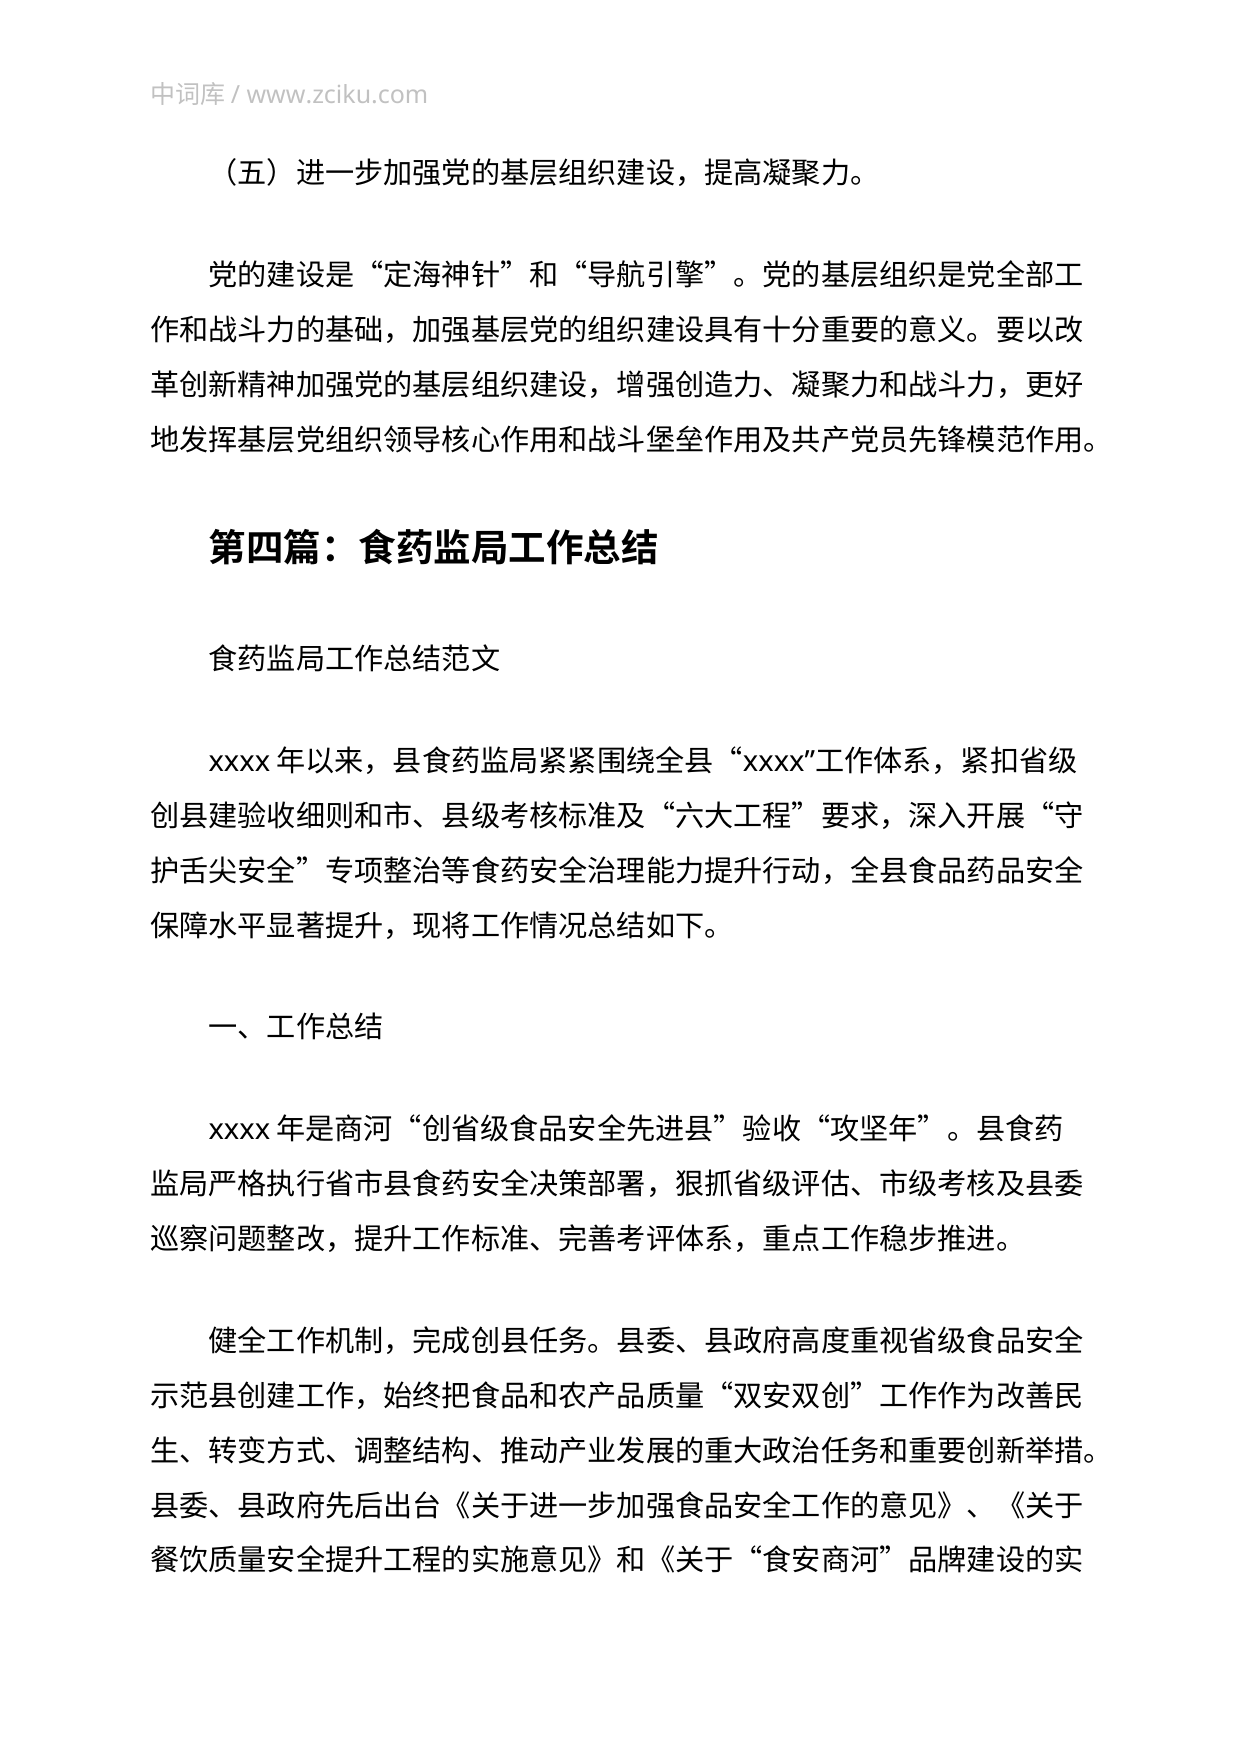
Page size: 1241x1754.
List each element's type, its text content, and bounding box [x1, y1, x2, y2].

text 第四篇：食药监局工作总结 [150, 518, 1090, 572]
text xxxx年是商河“创省级食品安全先进县”验收“攻坚年”。县食药监局严格执行省市县食药安全决策部署，狠抓省级评估、市级考核及县委巡察问题整改，提升工作标准、完善考评体系，重点工作稳步推进。 [150, 1106, 1090, 1258]
text 党的建设是“定海神针”和“导航引擎”。党的基层组织是党全部工作和战斗力的基础，加强基层党的组织建设具有十分重要的意义。要以改革创新精神加强党的基层组织建设，增强创造力、凝聚力和战斗力，更好地发挥基层党组织领导核心作用和战斗堡垒作用及共产党员先锋模范作用。 [150, 252, 1090, 459]
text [150, 1317, 1090, 1579]
text xxxx年以来，县食药监局紧紧围绕全县“xxxx”工作体系，紧扣省级创县建验收细则和市、县级考核标准及“六大工程”要求，深入开展“守护舌尖安全”专项整治等食药安全治理能力提升行动，全县食品药品安全保障水平显著提升，现将工作情况总结如下。 [150, 737, 1090, 944]
text （五）进一步加强党的基层组织建设，提高凝聚力。 [150, 150, 1090, 192]
text 一、工作总结 [150, 1004, 1090, 1046]
text 食药监局工作总结范文 [150, 636, 1090, 678]
